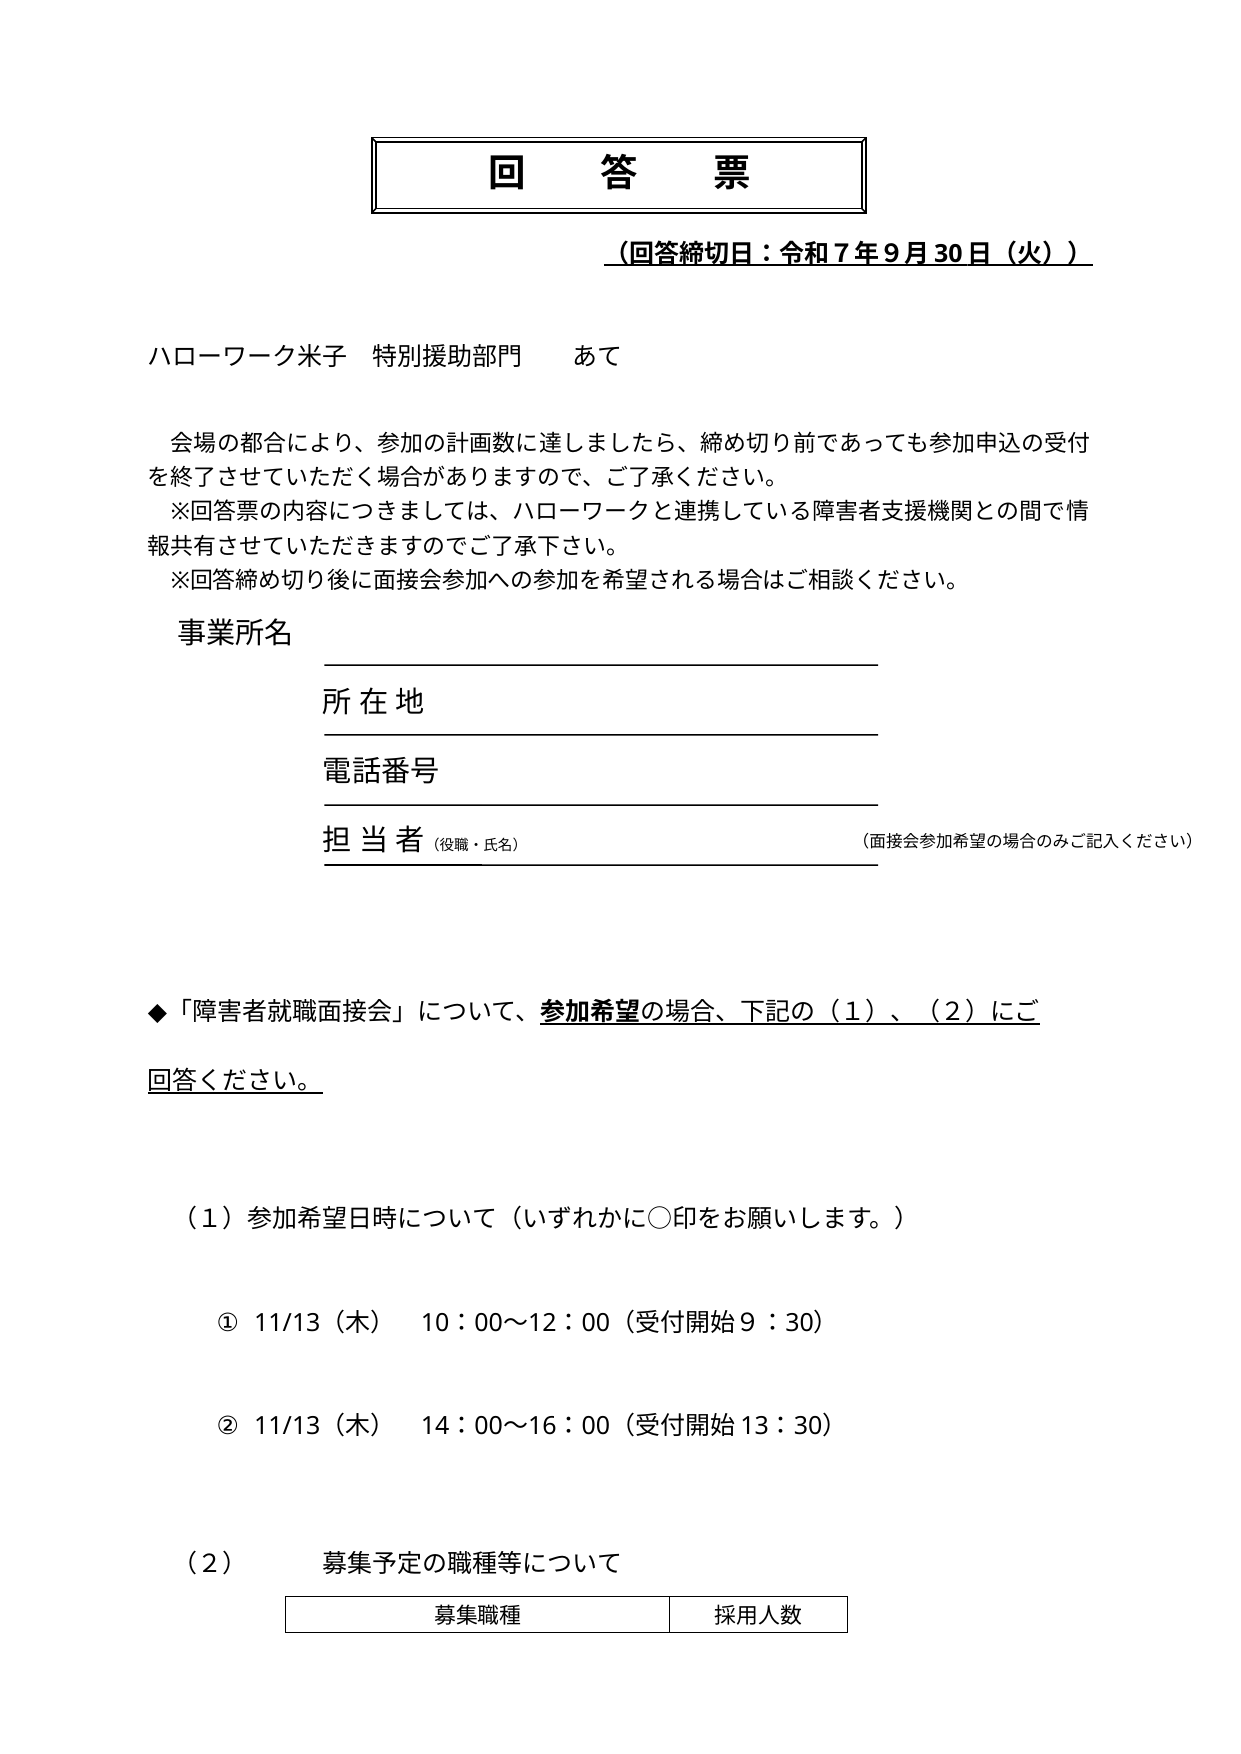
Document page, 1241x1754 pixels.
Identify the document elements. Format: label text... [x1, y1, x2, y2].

text （回答締切日：令和７年９月30日（火）） [148, 217, 1092, 286]
table_header 募集職種 [286, 1597, 669, 1632]
text ハローワーク米子 特別援助部門 あて [148, 320, 1092, 389]
text ◆「障害者就職面接会」について、参加希望の場合、下記の（１）、（２）にご回答ください。 [148, 975, 1051, 1113]
text 所在地 [148, 665, 1092, 734]
text （１）参加希望日時について（いずれかに○印をお願いします。） [148, 1182, 1051, 1251]
list 11/13（木） 14：00～16：00（受付開始13：30） [216, 1389, 1051, 1458]
text 担当者（役職・氏名） [148, 803, 1092, 872]
list 募集予定の職種等について [173, 1527, 1092, 1596]
list 11/13（木） 10：00～12：00（受付開始９：30） [216, 1286, 1051, 1355]
text ※回答票の内容につきましては、ハローワークと連携している障害者支援機関との間で情報共有させていただきますのでご了承下さい。 [148, 493, 1092, 562]
text 電話番号 [148, 734, 1092, 803]
table_header 採用人数 [670, 1597, 847, 1632]
text ※回答締め切り後に面接会参加への参加を希望される場合はご相談ください。 事業所名 [148, 562, 1092, 665]
text 会場の都合により、参加の計画数に達しましたら、締め切り前であっても参加申込の受付を終了させていただく場合がありますので、ご了承ください。 [148, 424, 1092, 493]
